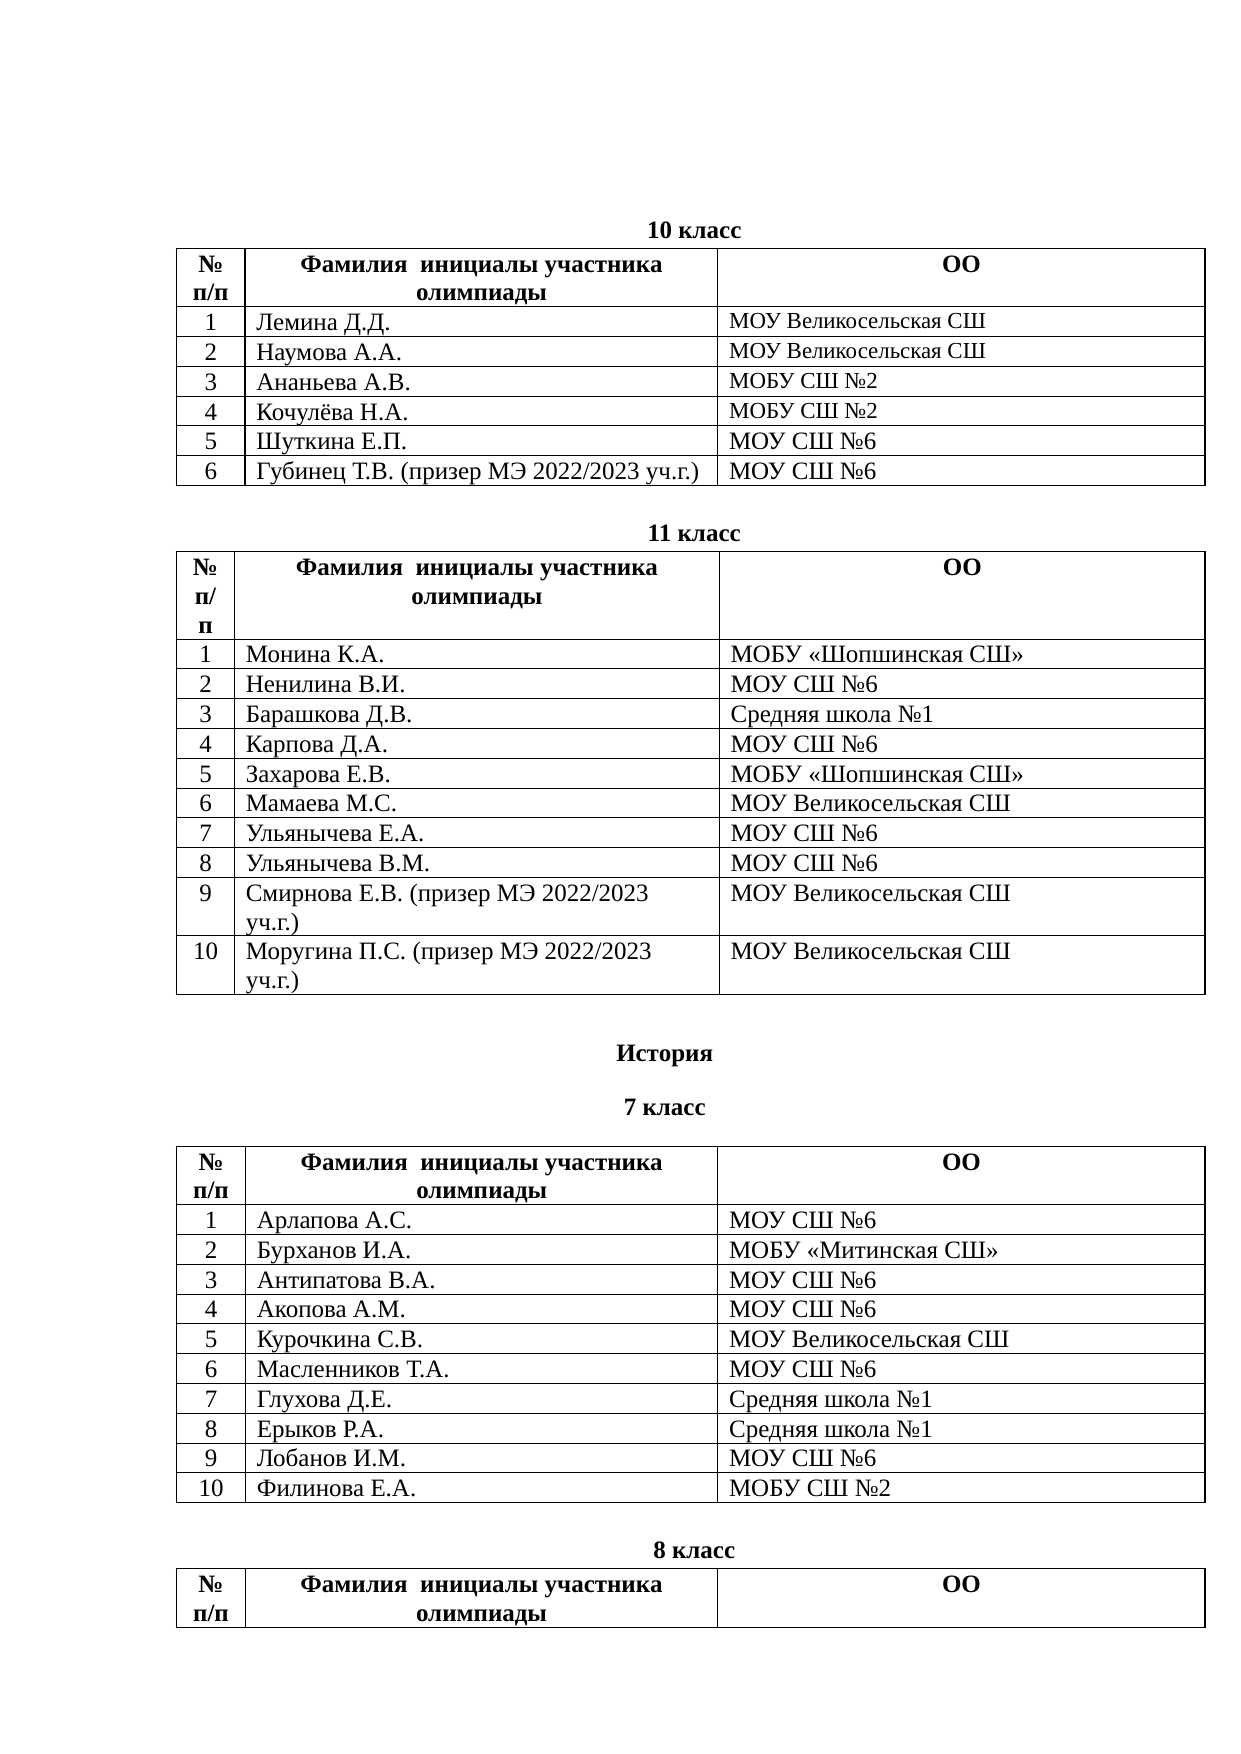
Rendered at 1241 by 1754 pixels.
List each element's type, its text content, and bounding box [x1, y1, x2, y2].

table_cell 3 [177, 367, 244, 396]
text 8 класс [236, 1535, 1152, 1564]
text 7 класс [177, 1092, 1152, 1120]
table_cell Моругина П.С. (призер МЭ 2022/2023 уч.г.) [235, 936, 719, 994]
table_cell Лемина Д.Д. [246, 307, 717, 336]
table_cell 5 [177, 759, 234, 787]
text 11 класс [236, 518, 1152, 547]
table_header № п/п [177, 552, 234, 638]
table_cell МОУ Великосельская СШ [720, 878, 1204, 935]
table_cell МОУ СШ №6 [718, 1265, 1204, 1293]
table_cell Акопова А.М. [246, 1295, 717, 1323]
table_header № п/п [177, 249, 244, 306]
table_cell 7 [177, 1384, 245, 1413]
table_cell МОБУ «Шопшинская СШ» [720, 759, 1204, 787]
table_cell 10 [177, 1473, 245, 1502]
table_cell Барашкова Д.В. [235, 699, 719, 728]
table_cell 2 [177, 1235, 245, 1264]
table_cell 9 [177, 878, 234, 935]
table_cell Захарова Е.В. [235, 759, 719, 787]
table_cell МОБУ «Шопшинская СШ» [720, 640, 1204, 668]
table_cell 3 [177, 699, 234, 728]
table_cell 6 [177, 456, 244, 485]
table_cell МОУ СШ №6 [720, 669, 1204, 698]
table_cell Смирнова Е.В. (призер МЭ 2022/2023 уч.г.) [235, 878, 719, 935]
table_cell Ульянычева Е.А. [235, 818, 719, 847]
table_cell Мамаева М.С. [235, 789, 719, 817]
table_cell 5 [177, 1324, 245, 1353]
table_header № п/п [177, 1147, 245, 1204]
table_cell МОУ Великосельская СШ [718, 307, 1204, 336]
table_header ОО [718, 1569, 1204, 1627]
table_header № п/п [177, 1569, 245, 1627]
table_cell МОУ СШ №6 [718, 1444, 1204, 1472]
table_cell МОБУ «Митинская СШ» [718, 1235, 1204, 1264]
table_cell 6 [177, 1354, 245, 1383]
table_cell 2 [177, 337, 244, 366]
table_cell Лобанов И.М. [246, 1444, 717, 1472]
table_cell Масленников Т.А. [246, 1354, 717, 1383]
table_cell 7 [177, 818, 234, 847]
table_cell Средняя школа №1 [720, 699, 1204, 728]
table_cell 4 [177, 729, 234, 758]
table_cell Губинец Т.В. (призер МЭ 2022/2023 уч.г.) [246, 456, 717, 485]
table_cell 3 [177, 1265, 245, 1293]
table_cell Филинова Е.А. [246, 1473, 717, 1502]
table_cell Монина К.А. [235, 640, 719, 668]
text История [177, 1038, 1152, 1067]
table_cell МОУ Великосельская СШ [718, 337, 1204, 366]
table_cell МОУ СШ №6 [718, 456, 1204, 485]
table_cell Глухова Д.Е. [246, 1384, 717, 1413]
table_cell Кочулёва Н.А. [246, 397, 717, 425]
table_cell Карпова Д.А. [235, 729, 719, 758]
table_cell Бурханов И.А. [246, 1235, 717, 1264]
table_header Фамилия инициалы участника олимпиады [246, 249, 717, 306]
table_cell 8 [177, 848, 234, 877]
table_cell Средняя школа №1 [718, 1414, 1204, 1442]
table_cell Антипатова В.А. [246, 1265, 717, 1293]
table_cell 1 [177, 307, 244, 336]
table_cell 6 [177, 789, 234, 817]
table_cell 4 [177, 1295, 245, 1323]
table_cell Ерыков Р.А. [246, 1414, 717, 1442]
table_cell 5 [177, 426, 244, 455]
table_header ОО [718, 249, 1204, 306]
table_header ОО [720, 552, 1204, 638]
table_cell Средняя школа №1 [718, 1384, 1204, 1413]
table_cell 9 [177, 1444, 245, 1472]
table_cell МОУ Великосельская СШ [720, 789, 1204, 817]
table_cell Ананьева А.В. [246, 367, 717, 396]
table_cell МОУ СШ №6 [718, 1295, 1204, 1323]
table_cell МОУ СШ №6 [720, 818, 1204, 847]
table_cell Ненилина В.И. [235, 669, 719, 698]
table_cell 1 [177, 640, 234, 668]
table_cell МОУ Великосельская СШ [718, 1324, 1204, 1353]
table_cell Наумова А.А. [246, 337, 717, 366]
text 10 класс [236, 215, 1152, 243]
table_cell 4 [177, 397, 244, 425]
table_cell МОУ СШ №6 [718, 426, 1204, 455]
table_cell МОУ СШ №6 [718, 1354, 1204, 1383]
table_cell 2 [177, 669, 234, 698]
table_header Фамилия инициалы участника олимпиады [246, 1147, 717, 1204]
table_header ОО [718, 1147, 1204, 1204]
table_header Фамилия инициалы участника олимпиады [246, 1569, 717, 1627]
table_cell МОУ СШ №6 [720, 848, 1204, 877]
table_cell 1 [177, 1205, 245, 1234]
table_cell Ульянычева В.М. [235, 848, 719, 877]
table_cell МОУ Великосельская СШ [720, 936, 1204, 994]
table_cell 8 [177, 1414, 245, 1442]
table_cell МОУ СШ №6 [720, 729, 1204, 758]
table_cell МОБУ СШ №2 [718, 367, 1204, 396]
table_cell Шуткина Е.П. [246, 426, 717, 455]
table_cell МОБУ СШ №2 [718, 1473, 1204, 1502]
table_cell МОУ СШ №6 [718, 1205, 1204, 1234]
table_cell Курочкина С.В. [246, 1324, 717, 1353]
table_cell 10 [177, 936, 234, 994]
table_header Фамилия инициалы участника олимпиады [235, 552, 719, 638]
table_cell МОБУ СШ №2 [718, 397, 1204, 425]
table_cell Арлапова А.С. [246, 1205, 717, 1234]
